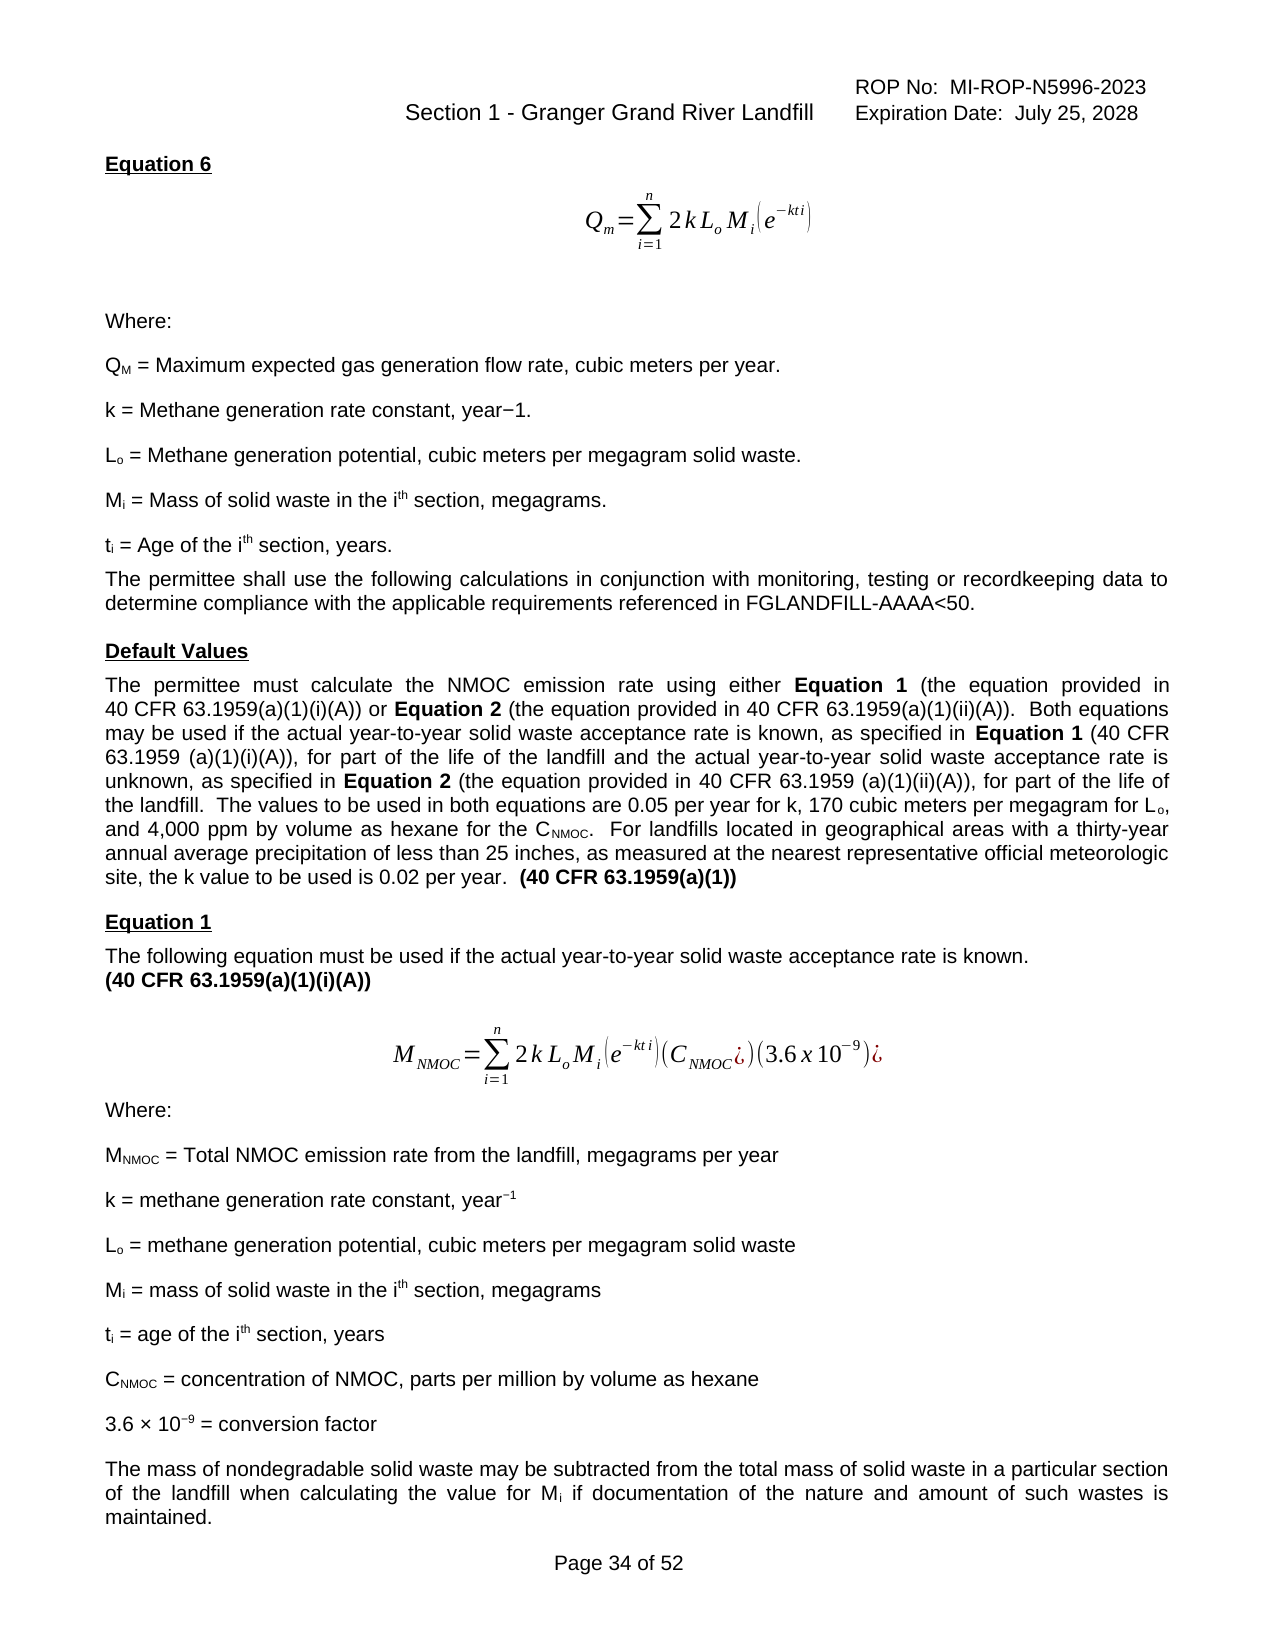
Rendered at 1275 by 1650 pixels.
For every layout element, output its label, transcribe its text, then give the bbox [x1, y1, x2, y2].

text The mass of nondegradable solid waste may be subtracted from the total mass of solid waste in a particular section of the landfill when calculating the value for Mi if documentation of the nature and amount of such wastes is maintained. [105, 1457, 1170, 1528]
text k = methane generation rate constant, year−1 [105, 1188, 1170, 1212]
text Default Values [105, 639, 1170, 663]
text Where: [105, 1098, 1170, 1122]
text ti = age of the ith section, years [105, 1322, 1170, 1346]
text Lo = Methane generation potential, cubic meters per megagram solid waste. [105, 443, 1170, 467]
text Mi = Mass of solid waste in the ith section, megagrams. [105, 488, 1170, 512]
text Equation 1 [105, 909, 1170, 933]
text Equation 6 [105, 152, 1170, 176]
text 3.6 × 10−9 = conversion factor [105, 1412, 1170, 1436]
text QM = Maximum expected gas generation flow rate, cubic meters per year. [105, 353, 1170, 377]
text ti = Age of the ith section, years. [105, 532, 1170, 556]
text CNMOC = concentration of NMOC, parts per million by volume as hexane [105, 1367, 1170, 1391]
text The permittee shall use the following calculations in conjunction with monitoring, testing or recordkeeping data to determine compliance with the applicable requirements referenced in FGLANDFILL-AAAA<50. [105, 567, 1170, 615]
text Mi = mass of solid waste in the ith section, megagrams [105, 1277, 1170, 1301]
text k = Methane generation rate constant, year−1. [105, 398, 1170, 422]
text Lo = methane generation potential, cubic meters per megagram solid waste [105, 1233, 1170, 1257]
text MNMOC = Total NMOC emission rate from the landfill, megagrams per year [105, 1143, 1170, 1167]
text The following equation must be used if the actual year-to-year solid waste acceptance rate is known. [105, 944, 1170, 968]
text (40 CFR 63.1959(a)(1)(i)(A)) [105, 968, 1170, 992]
text Where: [105, 308, 1170, 332]
text The permittee must calculate the NMOC emission rate using either Equation 1 (the equation provided in 40 CFR 63.1959(a)(1)(i)(A)) or Equation 2 (the equation provided in 40 CFR 63.1959(a)(1)(ii)(A)). Both equations may be used if the actual year-to-year solid waste acceptance rate is known, as specified in Equation 1 (40 CFR 63.1959 (a)(1)(i)(A)), for part of the life of the landfill and the actual year-to-year solid waste acceptance rate is unknown, as specified in Equation 2 (the equation provided in 40 CFR 63.1959 (a)(1)(ii)(A)), for part of the life of the landfill. The values to be used in both equations are 0.05 per year for k, 170 cubic meters per megagram for Lo, and 4,000 ppm by volume as hexane for the CNMOC. For landfills located in geographical areas with a thirty-year annual average precipitation of less than 25 inches, as measured at the nearest representative official meteorologic site, the k value to be used is 0.02 per year. (40 CFR 63.1959(a)(1)) [105, 673, 1170, 889]
